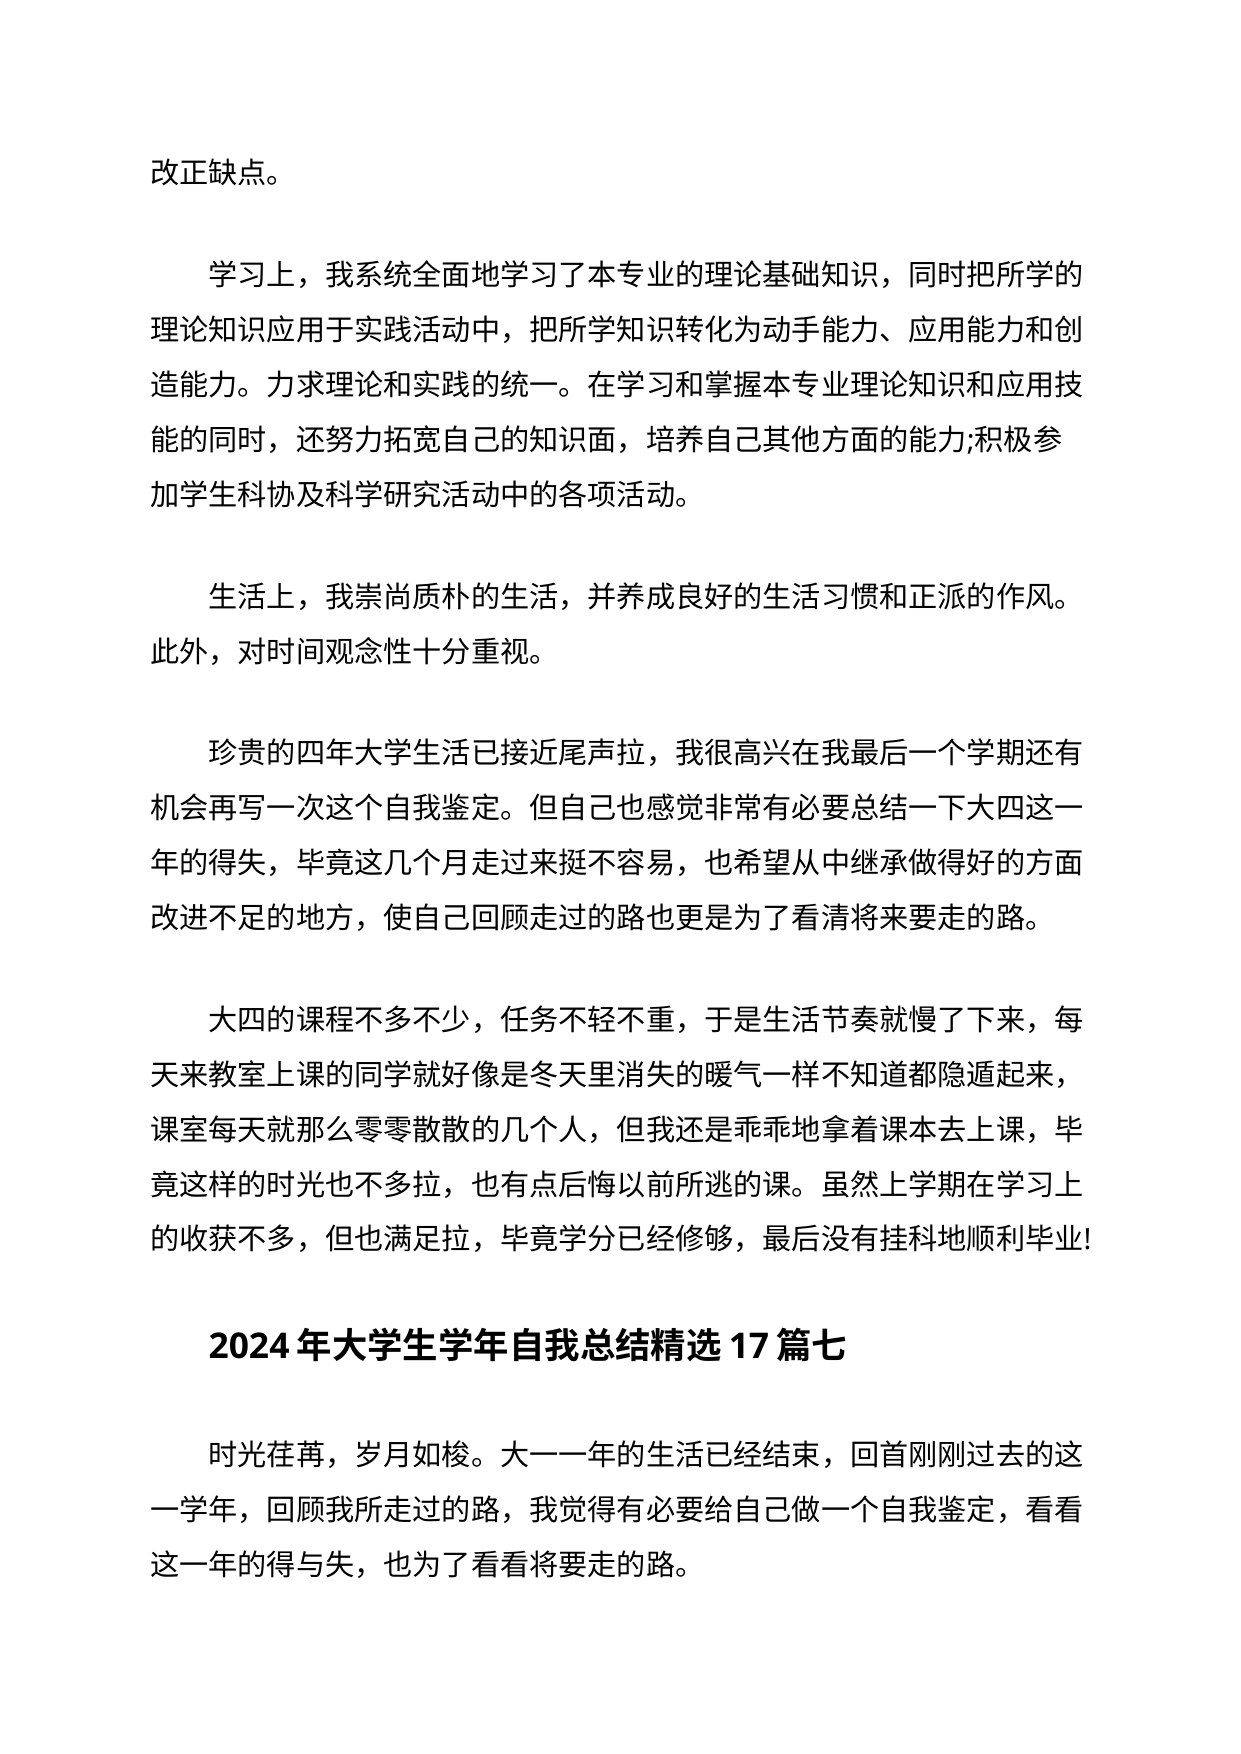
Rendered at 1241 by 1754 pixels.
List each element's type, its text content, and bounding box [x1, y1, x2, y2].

text 2024年大学生学年自我总结精选17篇七 [150, 1318, 1090, 1369]
text 时光荏苒，岁月如梭。大一一年的生活已经结束，回首刚刚过去的这一学年，回顾我所走过的路，我觉得有必要给自己做一个自我鉴定，看看这一年的得与失，也为了看看将要走的路。 [150, 1431, 1090, 1583]
text 生活上，我崇尚质朴的生活，并养成良好的生活习惯和正派的作风。此外，对时间观念性十分重视。 [150, 573, 1090, 670]
text 大四的课程不多不少，任务不轻不重，于是生活节奏就慢了下来，每天来教室上课的同学就好像是冬天里消失的暖气一样不知道都隐遁起来，课室每天就那么零零散散的几个人，但我还是乖乖地拿着课本去上课，毕竟这样的时光也不多拉，也有点后悔以前所逃的课。虽然上学期在学习上的收获不多，但也满足拉，毕竟学分已经修够，最后没有挂科地顺利毕业! [150, 996, 1090, 1258]
text 学习上，我系统全面地学习了本专业的理论基础知识，同时把所学的理论知识应用于实践活动中，把所学知识转化为动手能力、应用能力和创造能力。力求理论和实践的统一。在学习和掌握本专业理论知识和应用技能的同时，还努力拓宽自己的知识面，培养自己其他方面的能力;积极参加学生科协及科学研究活动中的各项活动。 [150, 252, 1090, 514]
text 珍贵的四年大学生活已接近尾声拉，我很高兴在我最后一个学期还有机会再写一次这个自我鉴定。但自己也感觉非常有必要总结一下大四这一年的得失，毕竟这几个月走过来挺不容易，也希望从中继承做得好的方面改进不足的地方，使自己回顾走过的路也更是为了看清将来要走的路。 [150, 730, 1090, 937]
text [150, 150, 1090, 192]
